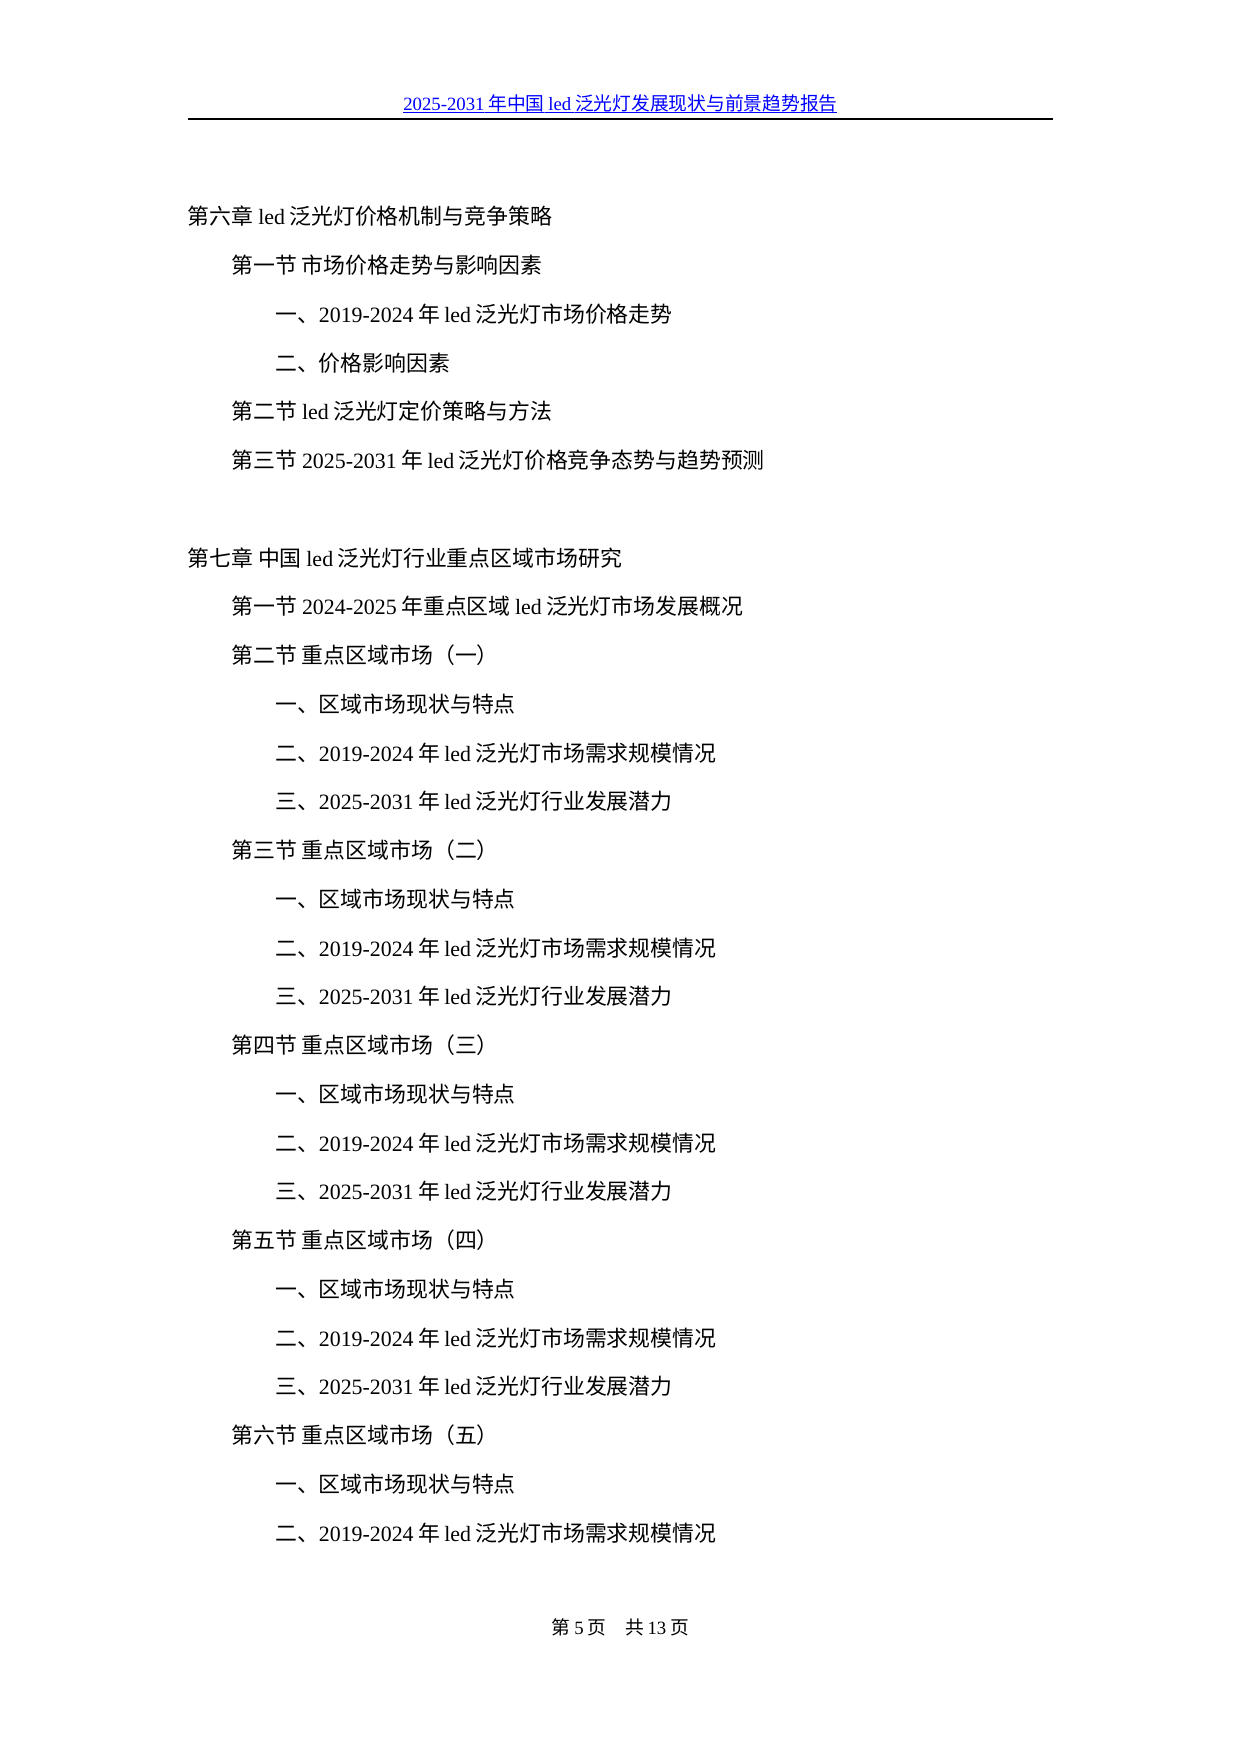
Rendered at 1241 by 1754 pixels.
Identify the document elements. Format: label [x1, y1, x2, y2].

text [187, 150, 1053, 1548]
